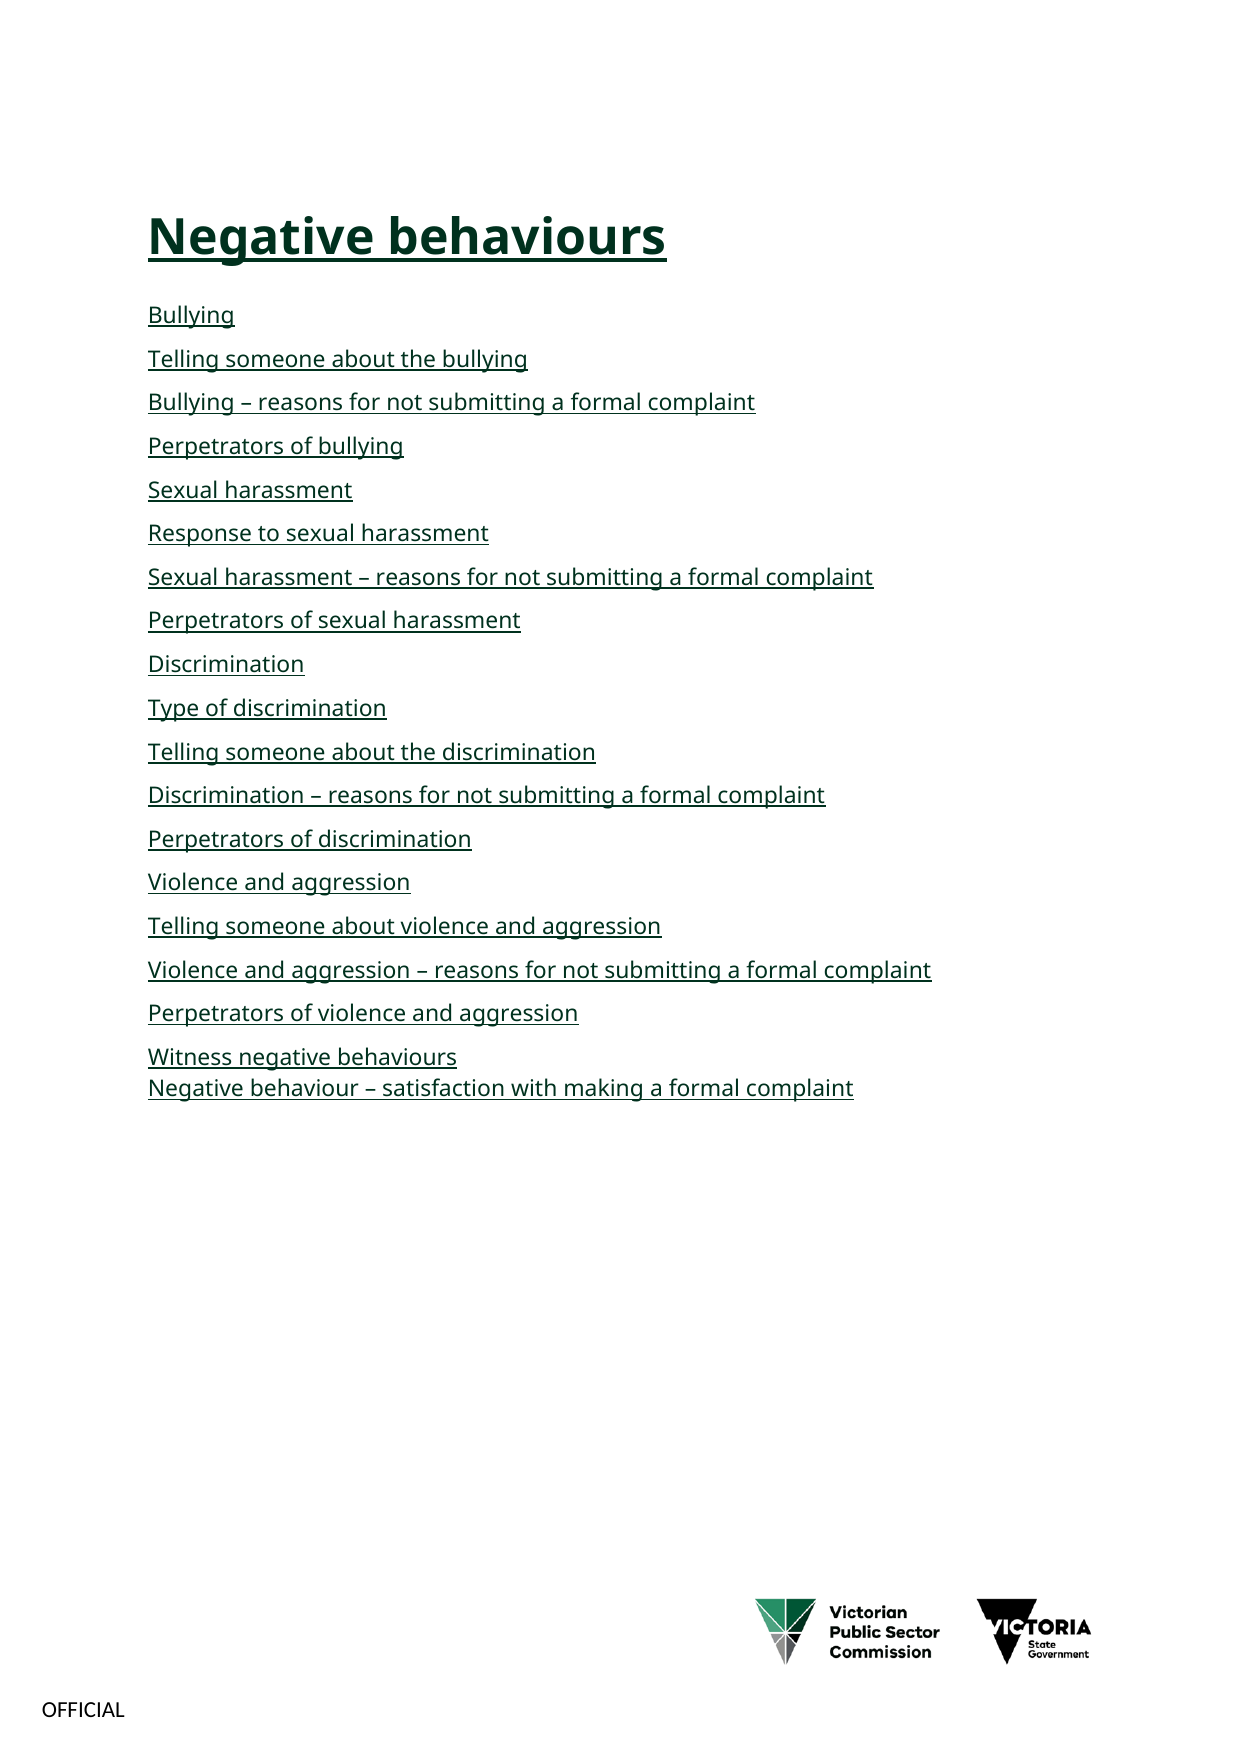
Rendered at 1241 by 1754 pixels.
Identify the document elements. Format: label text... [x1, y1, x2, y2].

picture [754, 1598, 1093, 1666]
text Sexual harassment – reasons for not submitting a formal complaint [148, 561, 1092, 592]
text Discrimination [148, 648, 1092, 679]
text Type of discrimination [148, 692, 1092, 723]
text Telling someone about the discrimination [148, 735, 1092, 767]
text Perpetrators of violence and aggression [148, 997, 1092, 1028]
text Bullying [148, 299, 1092, 330]
text Violence and aggression [148, 866, 1092, 898]
text Bullying – reasons for not submitting a formal complaint [148, 386, 1092, 417]
text Response to sexual harassment [148, 517, 1092, 548]
text Perpetrators of discrimination [148, 823, 1092, 854]
text Discrimination – reasons for not submitting a formal complaint [148, 779, 1092, 810]
text Telling someone about violence and aggression [148, 910, 1092, 941]
text Perpetrators of bullying [148, 430, 1092, 461]
text Negative behaviour – satisfaction with making a formal complaint [148, 1072, 1092, 1103]
text Sexual harassment [148, 473, 1092, 505]
text Violence and aggression – reasons for not submitting a formal complaint [148, 954, 1092, 985]
text Telling someone about the bullying [148, 343, 1092, 374]
subtitle Negative behaviours [148, 201, 1092, 269]
text Perpetrators of sexual harassment [148, 604, 1092, 636]
text Witness negative behaviours [148, 1041, 1092, 1072]
